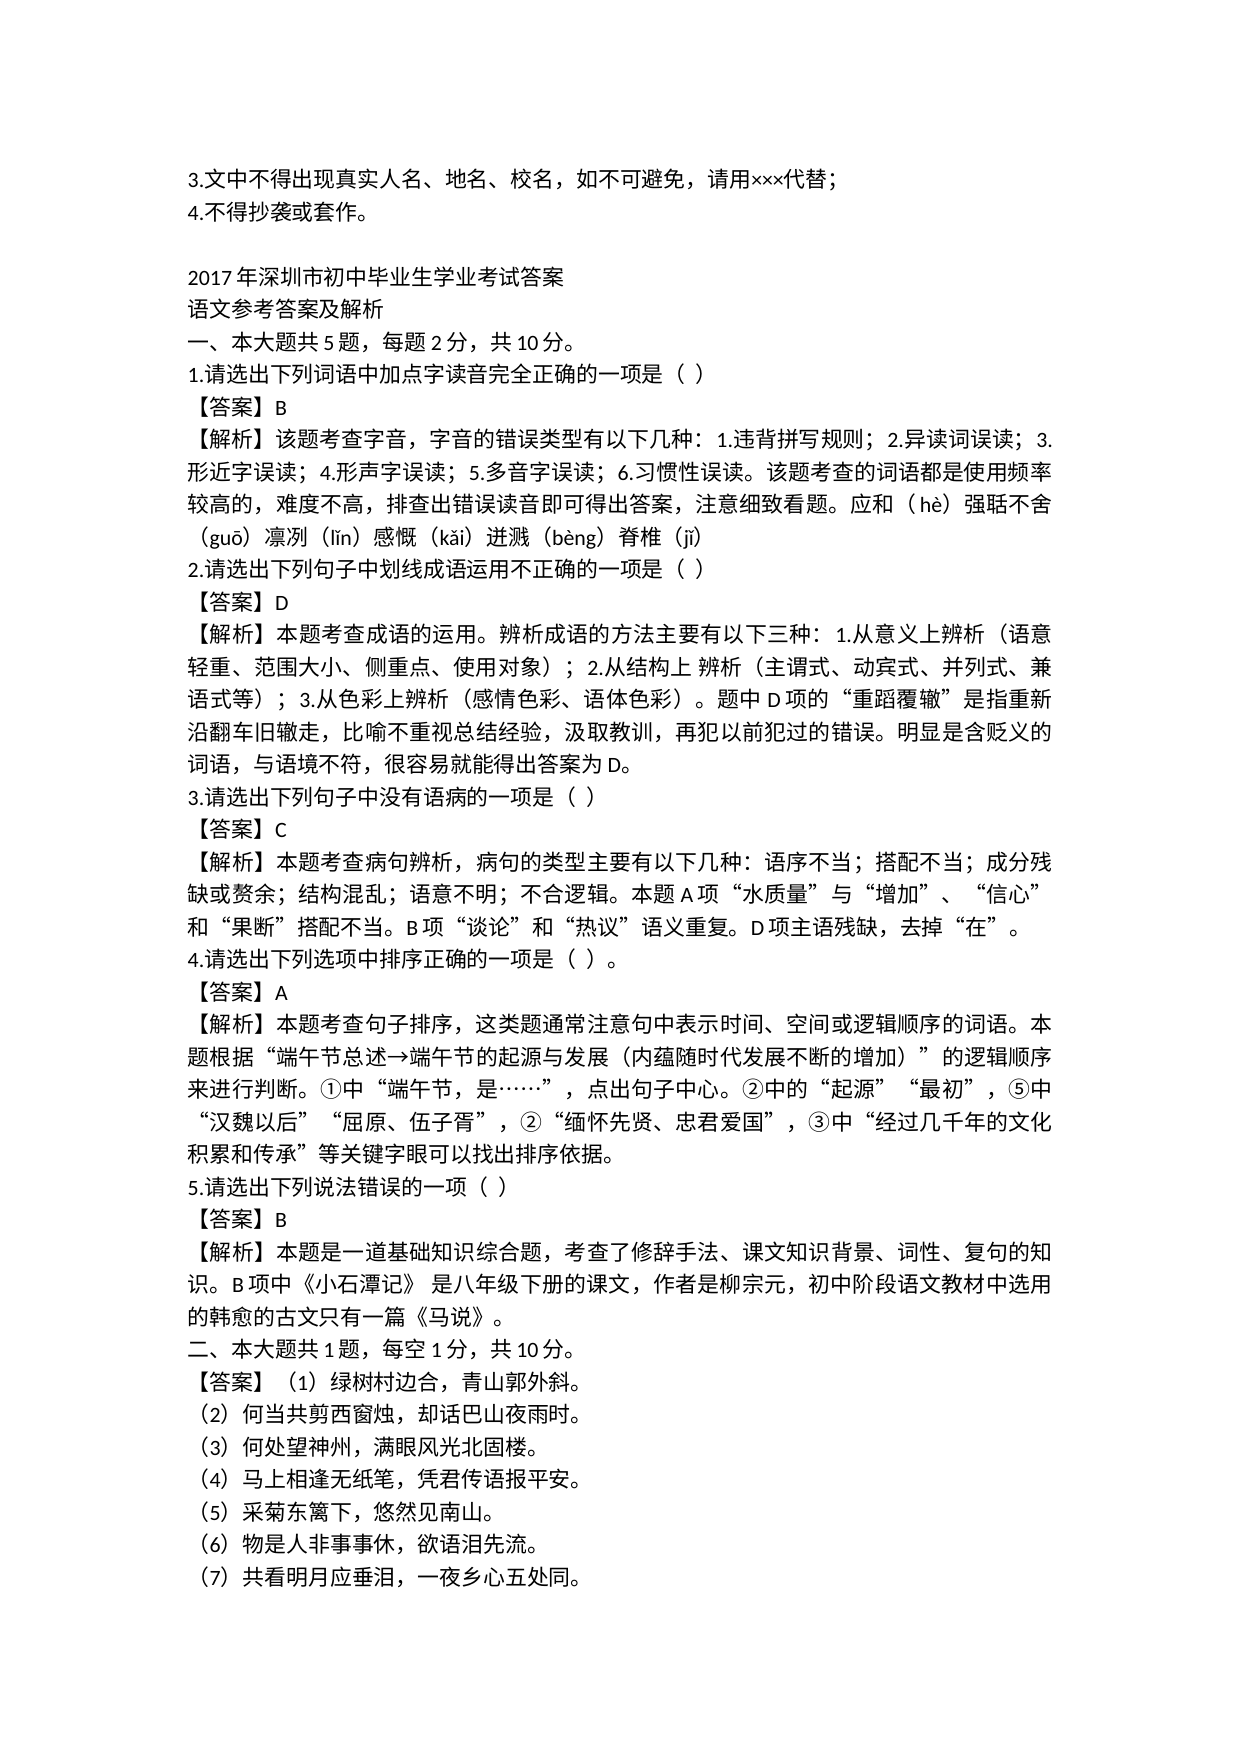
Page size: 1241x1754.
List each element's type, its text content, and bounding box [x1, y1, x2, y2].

text 1.请选出下列词语中加点字读音完全正确的一项是（ ） [187, 357, 1053, 389]
text 【解析】本题考查句子排序，这类题通常注意句中表示时间、空间或逻辑顺序的词语。本题根据“端午节总述→端午节的起源与发展（内蕴随时代发展不断的增加）”的逻辑顺序来进行判断。①中“端午节，是……”，点出句子中心。②中的“起源”“最初”，⑤中“汉魏以后”“屈原、伍子胥”，②“缅怀先贤、忠君爱国”，③中“经过几千年的文化积累和传承”等关键字眼可以找出排序依据。 [187, 1007, 1053, 1169]
text 【答案】A [187, 974, 1053, 1007]
text 5.请选出下列说法错误的一项（ ） [187, 1169, 1053, 1202]
text （6）物是人非事事休，欲语泪先流。 [187, 1527, 1053, 1559]
text （2）何当共剪西窗烛，却话巴山夜雨时。 [187, 1397, 1053, 1429]
text 【解析】本题考查成语的运用。辨析成语的方法主要有以下三种：1.从意义上辨析（语意轻重、范围大小、侧重点、使用对象）；2.从结构上 辨析（主谓式、动宾式、并列式、兼语式等）；3.从色彩上辨析（感情色彩、语体色彩）。题中D项的“重蹈覆辙”是指重新沿翻车旧辙走，比喻不重视总结经验，汲取教训，再犯以前犯过的错误。明显是含贬义的词语，与语境不符，很容易就能得出答案为D。 [187, 617, 1053, 779]
text 4.请选出下列选项中排序正确的一项是（ ）。 [187, 942, 1053, 974]
text （3）何处望神州，满眼风光北固楼。 [187, 1429, 1053, 1462]
text 【解析】该题考查字音，字音的错误类型有以下几种：1.违背拼写规则；2.异读词误读；3.形近字误读；4.形声字误读；5.多音字误读；6.习惯性误读。该题考查的词语都是使用频率较高的，难度不高，排查出错误读音即可得出答案，注意细致看题。应和（hè）强聒不舍（guō）凛冽（lǐn）感慨（kǎi）迸溅（bèng）脊椎（jǐ） [187, 422, 1053, 552]
text （4）马上相逢无纸笔，凭君传语报平安。 [187, 1462, 1053, 1494]
text 4.不得抄袭或套作。 [187, 194, 1053, 227]
text 【答案】D [187, 584, 1053, 617]
text 3.文中不得出现真实人名、地名、校名，如不可避免，请用×××代替； [187, 162, 1053, 194]
text 语文参考答案及解析 [187, 292, 1053, 324]
text 3.请选出下列句子中没有语病的一项是（ ） [187, 779, 1053, 812]
text 【解析】本题考查病句辨析，病句的类型主要有以下几种：语序不当；搭配不当；成分残缺或赘余；结构混乱；语意不明；不合逻辑。本题A项“水质量”与“增加”、“信心”和“果断”搭配不当。B项“谈论”和“热议”语义重复。D项主语残缺，去掉“在”。 [187, 844, 1053, 942]
text （7）共看明月应垂泪，一夜乡心五处同。 [187, 1559, 1053, 1592]
text 【解析】本题是一道基础知识综合题，考查了修辞手法、课文知识背景、词性、复句的知识。B项中《小石潭记》 是八年级下册的课文，作者是柳宗元，初中阶段语文教材中选用的韩愈的古文只有一篇《马说》。 [187, 1234, 1053, 1332]
text 2.请选出下列句子中划线成语运用不正确的一项是（ ） [187, 552, 1053, 584]
text 2017年深圳市初中毕业生学业考试答案 [187, 259, 1053, 292]
text 【答案】B [187, 389, 1053, 422]
text 一、本大题共5题，每题2分，共10分。 [187, 324, 1053, 357]
text 【答案】B [187, 1202, 1053, 1234]
text 【答案】（1）绿树村边合，青山郭外斜。 [187, 1364, 1053, 1397]
text （5）采菊东篱下，悠然见南山。 [187, 1494, 1053, 1527]
text 【答案】C [187, 812, 1053, 844]
text 二、本大题共1题，每空1分，共10分。 [187, 1332, 1053, 1364]
